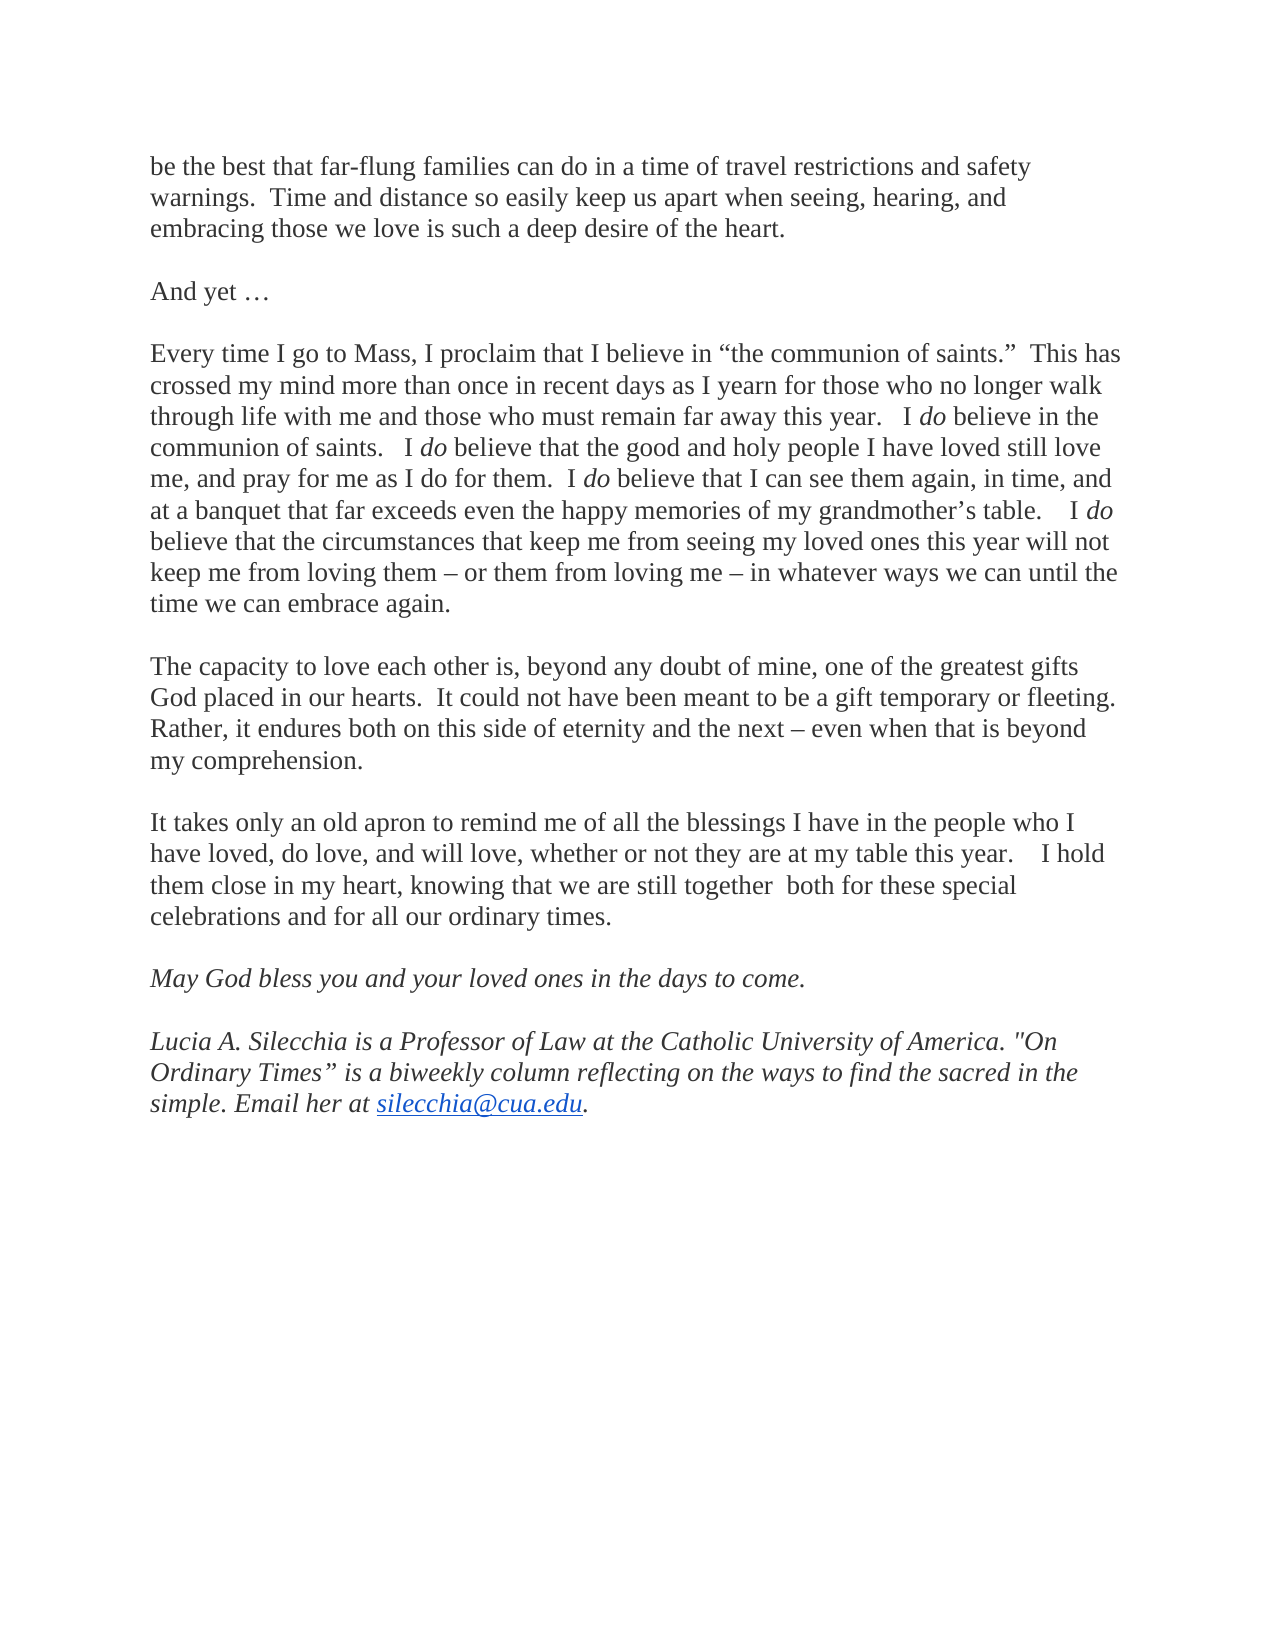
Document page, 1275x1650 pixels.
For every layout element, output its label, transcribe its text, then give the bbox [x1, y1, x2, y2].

text May God bless you and your loved ones in the days to come. [150, 962, 1125, 994]
text And yet … [150, 275, 1125, 306]
text It takes only an old apron to remind me of all the blessings I have in the people who I have loved, do love, and will love, whether or not they are at my table this year. I hold them close in my heart, knowing that we are still together both for these special celebrations and for all our ordinary times. [150, 806, 1125, 931]
text Every time I go to Mass, I proclaim that I believe in “the communion of saints.” This has crossed my mind more than once in recent days as I yearn for those who no longer walk through life with me and those who must remain far away this year. I do believe in the communion of saints. I do believe that the good and holy people I have loved still love me, and pray for me as I do for them. I do believe that I can see them again, in time, and at a banquet that far exceeds even the happy memories of my grandmother’s table. I do believe that the circumstances that keep me from seeing my loved ones this year will not keep me from loving them – or them from loving me – in whatever ways we can until the time we can embrace again. [150, 337, 1125, 619]
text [150, 150, 1125, 244]
text Lucia A. Silecchia is a Professor of Law at the Catholic University of America. "On Ordinary Times” is a biweekly column reflecting on the ways to find the sacred in the simple. Email her at silecchia@cua.edu. [150, 1025, 1125, 1119]
text The capacity to love each other is, beyond any doubt of mine, one of the greatest gifts God placed in our hearts. It could not have been meant to be a gift temporary or fleeting. Rather, it endures both on this side of eternity and the next – even when that is beyond my comprehension. [150, 650, 1125, 775]
